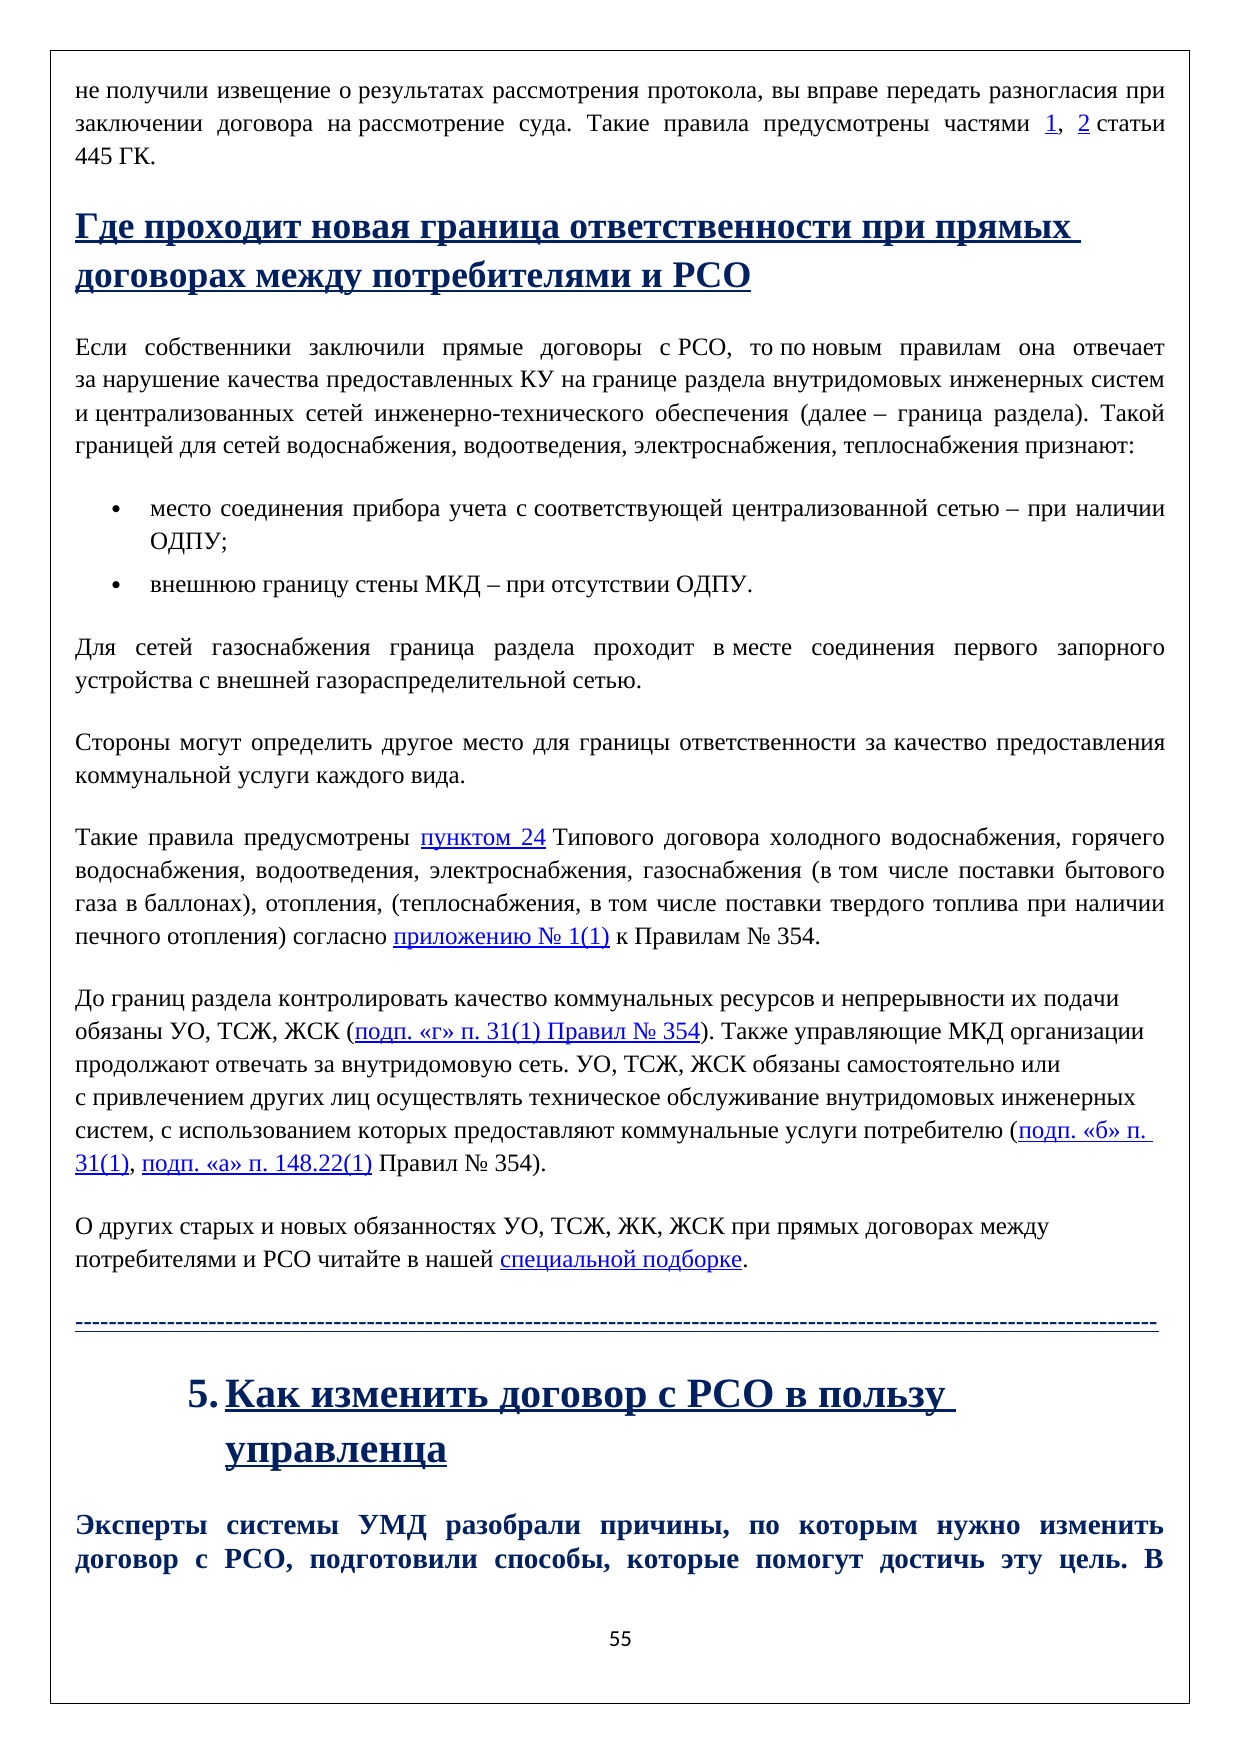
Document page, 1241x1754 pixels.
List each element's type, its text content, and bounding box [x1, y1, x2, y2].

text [75, 1507, 1165, 1574]
text Для сетей газоснабжения граница раздела проходит в месте соединения первого запорного устройства с внешней газораспределительной сетью. [75, 632, 1165, 693]
list внешнюю границу стены МКД – при отсутствии ОДПУ. [112, 569, 1165, 598]
text Если собственники заключили прямые договоры с РСО, то по новым правилам она отвечает за нарушение качества предоставленных КУ на границе раздела внутридомовых инженерных систем и централизованных сетей инженерно-технического обеспечения (далее – граница раздела). Такой границей для сетей водоснабжения, водоотведения, электроснабжения, теплоснабжения признают: [75, 332, 1165, 459]
text ---------------------------------------------------------------------------------------------------------------------------------- [75, 1306, 1165, 1335]
text Такие правила предусмотрены пунктом 24 Типового договора холодного водоснабжения, горячего водоснабжения, водоотведения, электроснабжения, газоснабжения (в том числе поставки бытового газа в баллонах), отопления, (теплоснабжения, в том числе поставки твердого топлива при наличии печного отопления) согласно приложению № 1(1) к Правилам № 354. [75, 822, 1165, 950]
list место соединения прибора учета с соответствующей централизованной сетью – при наличии ОДПУ; [112, 493, 1165, 554]
text О других старых и новых обязанностях УО, ТСЖ, ЖК, ЖСК при прямых договорах между потребителями и РСО читайте в нашей специальной подборке. [75, 1211, 1165, 1272]
list Как изменить договор с РСО в пользу управленца [187, 1368, 1165, 1471]
text Где проходит новая граница ответственности при прямых договорах между потребителями и РСО [75, 203, 1165, 296]
text Стороны могут определить другое место для границы ответственности за качество предоставления коммунальной услуги каждого вида. [75, 727, 1165, 789]
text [75, 75, 1165, 170]
text До границ раздела контролировать качество коммунальных ресурсов и непрерывности их подачи обязаны УО, ТСЖ, ЖСК (подп. «г» п. 31(1) Правил № 354). Также управляющие МКД организации продолжают отвечать за внутридомовую сеть. УО, ТСЖ, ЖСК обязаны самостоятельно или с привлечением других лиц осуществлять техническое обслуживание внутридомовых инженерных систем, с использованием которых предоставляют коммунальные услуги потребителю (подп. «б» п. 31(1), подп. «а» п. 148.22(1) Правил № 354). [75, 983, 1165, 1177]
